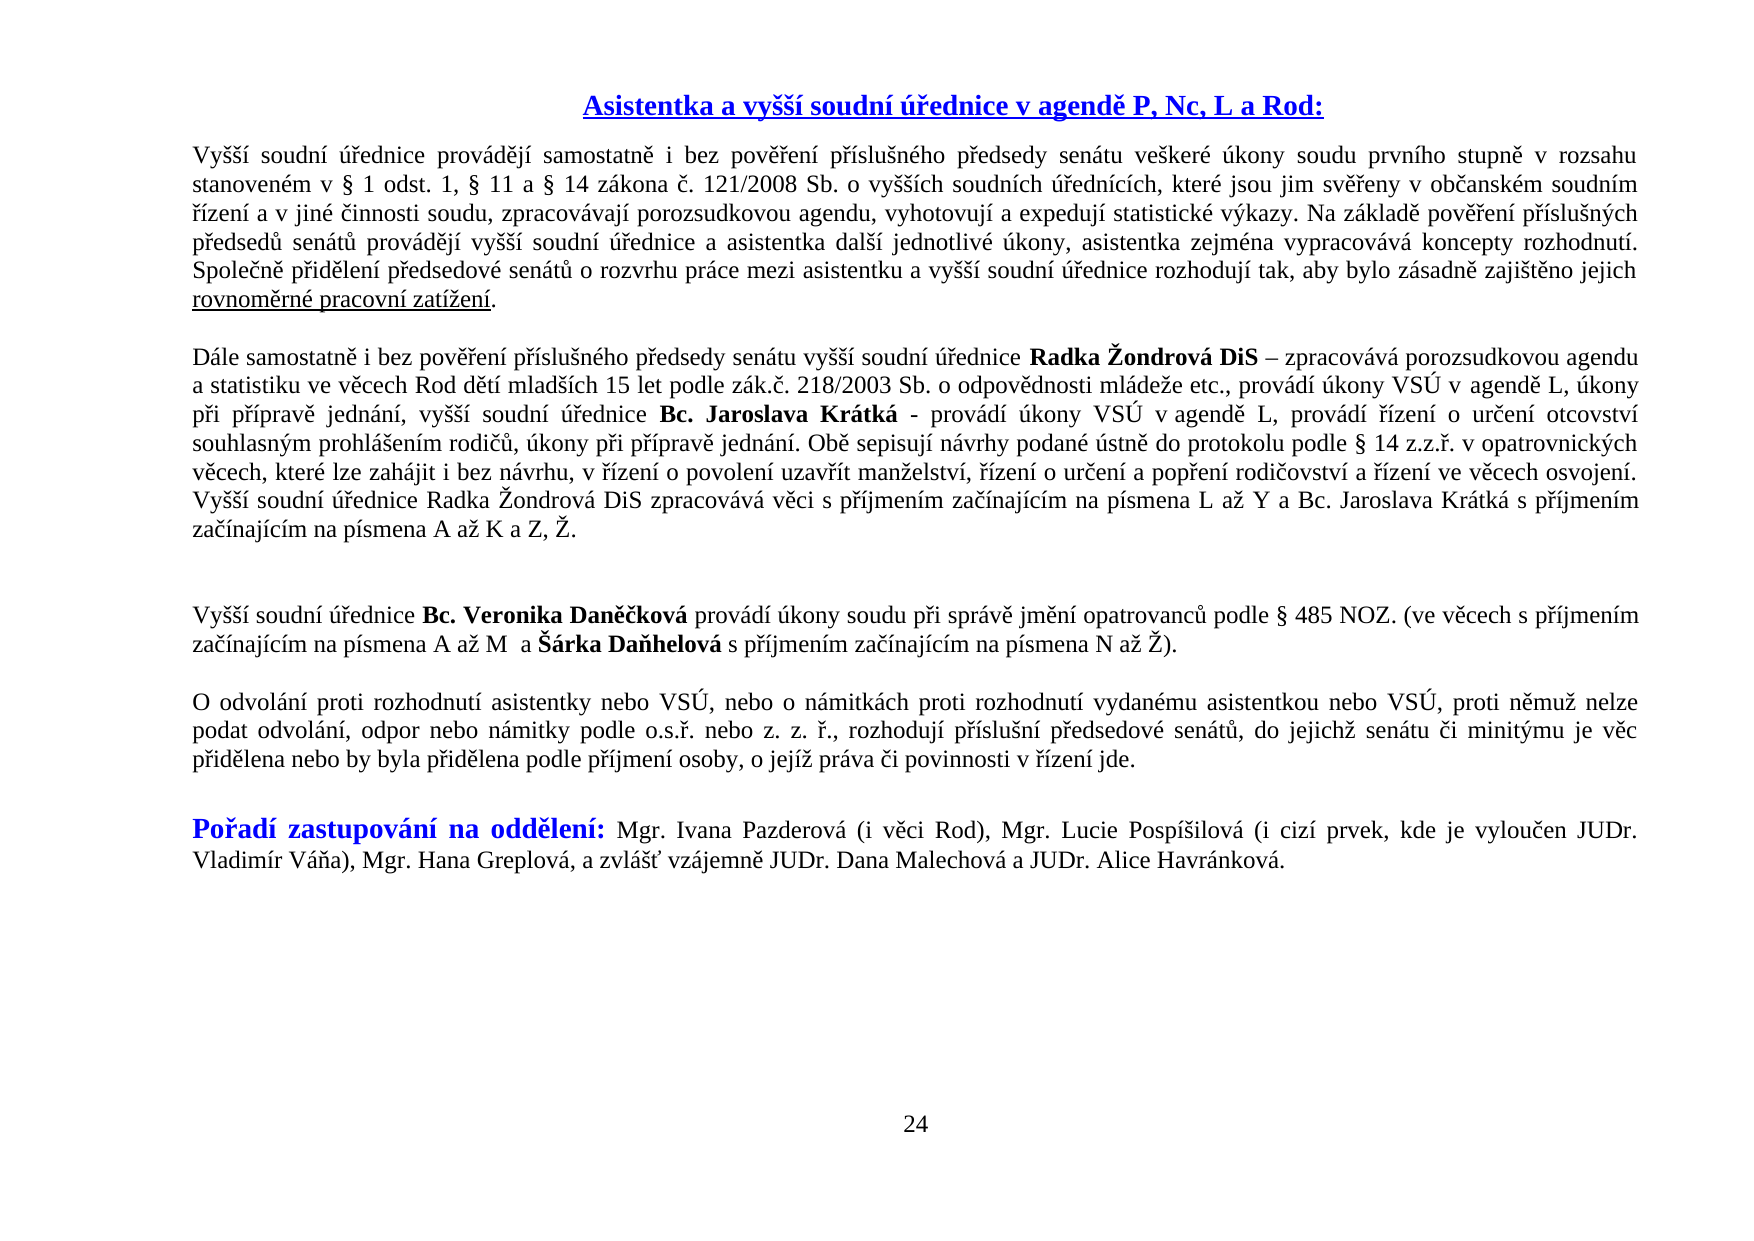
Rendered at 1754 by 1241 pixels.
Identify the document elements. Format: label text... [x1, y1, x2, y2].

text O odvolání proti rozhodnutí asistentky nebo VSÚ, nebo o námitkách proti rozhodnutí vydanému asistentkou nebo VSÚ, proti němuž nelze podat odvolání, odpor nebo námitky podle o.s.ř. nebo z. z. ř., rozhodují příslušní předsedové senátů, do jejichž senátu či minitýmu je věc přidělena nebo by byla přidělena podle příjmení osoby, o jejíž práva či povinnosti v řízení jde. [192, 687, 1639, 773]
text Vyšší soudní úřednice Bc. Veronika Daněčková provádí úkony soudu při správě jmění opatrovanců podle § 485 NOZ. (ve věcech s příjmením začínajícím na písmena A až M a Šárka Daňhelová s příjmením začínajícím na písmena N až Ž). [192, 601, 1639, 658]
text Pořadí zastupování na oddělení: Mgr. Ivana Pazderová (i věci Rod), Mgr. Lucie Pospíšilová (i cizí prvek, kde je vyloučen JUDr. Vladimír Váňa), Mgr. Hana Greplová, a zvlášť vzájemně JUDr. Dana Malechová a JUDr. Alice Havránková. [192, 811, 1639, 874]
text Asistentka a vyšší soudní úřednice v agendě P, Nc, L a Rod: [267, 88, 1639, 121]
text Dále samostatně i bez pověření příslušného předsedy senátu vyšší soudní úřednice Radka Žondrová DiS – zpracovává porozsudkovou agendu a statistiku ve věcech Rod dětí mladších 15 let podle zák.č. 218/2003 Sb. o odpovědnosti mládeže etc., provádí úkony VSÚ v agendě L, úkony při přípravě jednání, vyšší soudní úřednice Bc. Jaroslava Krátká - provádí úkony VSÚ v agendě L, provádí řízení o určení otcovství souhlasným prohlášením rodičů, úkony při přípravě jednání. Obě sepisují návrhy podané ústně do protokolu podle § 14 z.z.ř. v opatrovnických věcech, které lze zahájit i bez návrhu, v řízení o povolení uzavřít manželství, řízení o určení a popření rodičovství a řízení ve věcech osvojení. Vyšší soudní úřednice Radka Žondrová DiS zpracovává věci s příjmením začínajícím na písmena L až Y a Bc. Jaroslava Krátká s příjmením začínajícím na písmena A až K a Z, Ž. [192, 342, 1639, 543]
text Vyšší soudní úřednice provádějí samostatně i bez pověření příslušného předsedy senátu veškeré úkony soudu prvního stupně v rozsahu stanoveném v § 1 odst. 1, § 11 a § 14 zákona č. 121/2008 Sb. o vyšších soudních úřednících, které jsou jim svěřeny v občanském soudním řízení a v jiné činnosti soudu, zpracovávají porozsudkovou agendu, vyhotovují a expedují statistické výkazy. Na základě pověření příslušných předsedů senátů provádějí vyšší soudní úřednice a asistentka další jednotlivé úkony, asistentka zejména vypracovává koncepty rozhodnutí. Společně přidělení předsedové senátů o rozvrhu práce mezi asistentku a vyšší soudní úřednice rozhodují tak, aby bylo zásadně zajištěno jejich rovnoměrné pracovní zatížení. [192, 141, 1639, 313]
